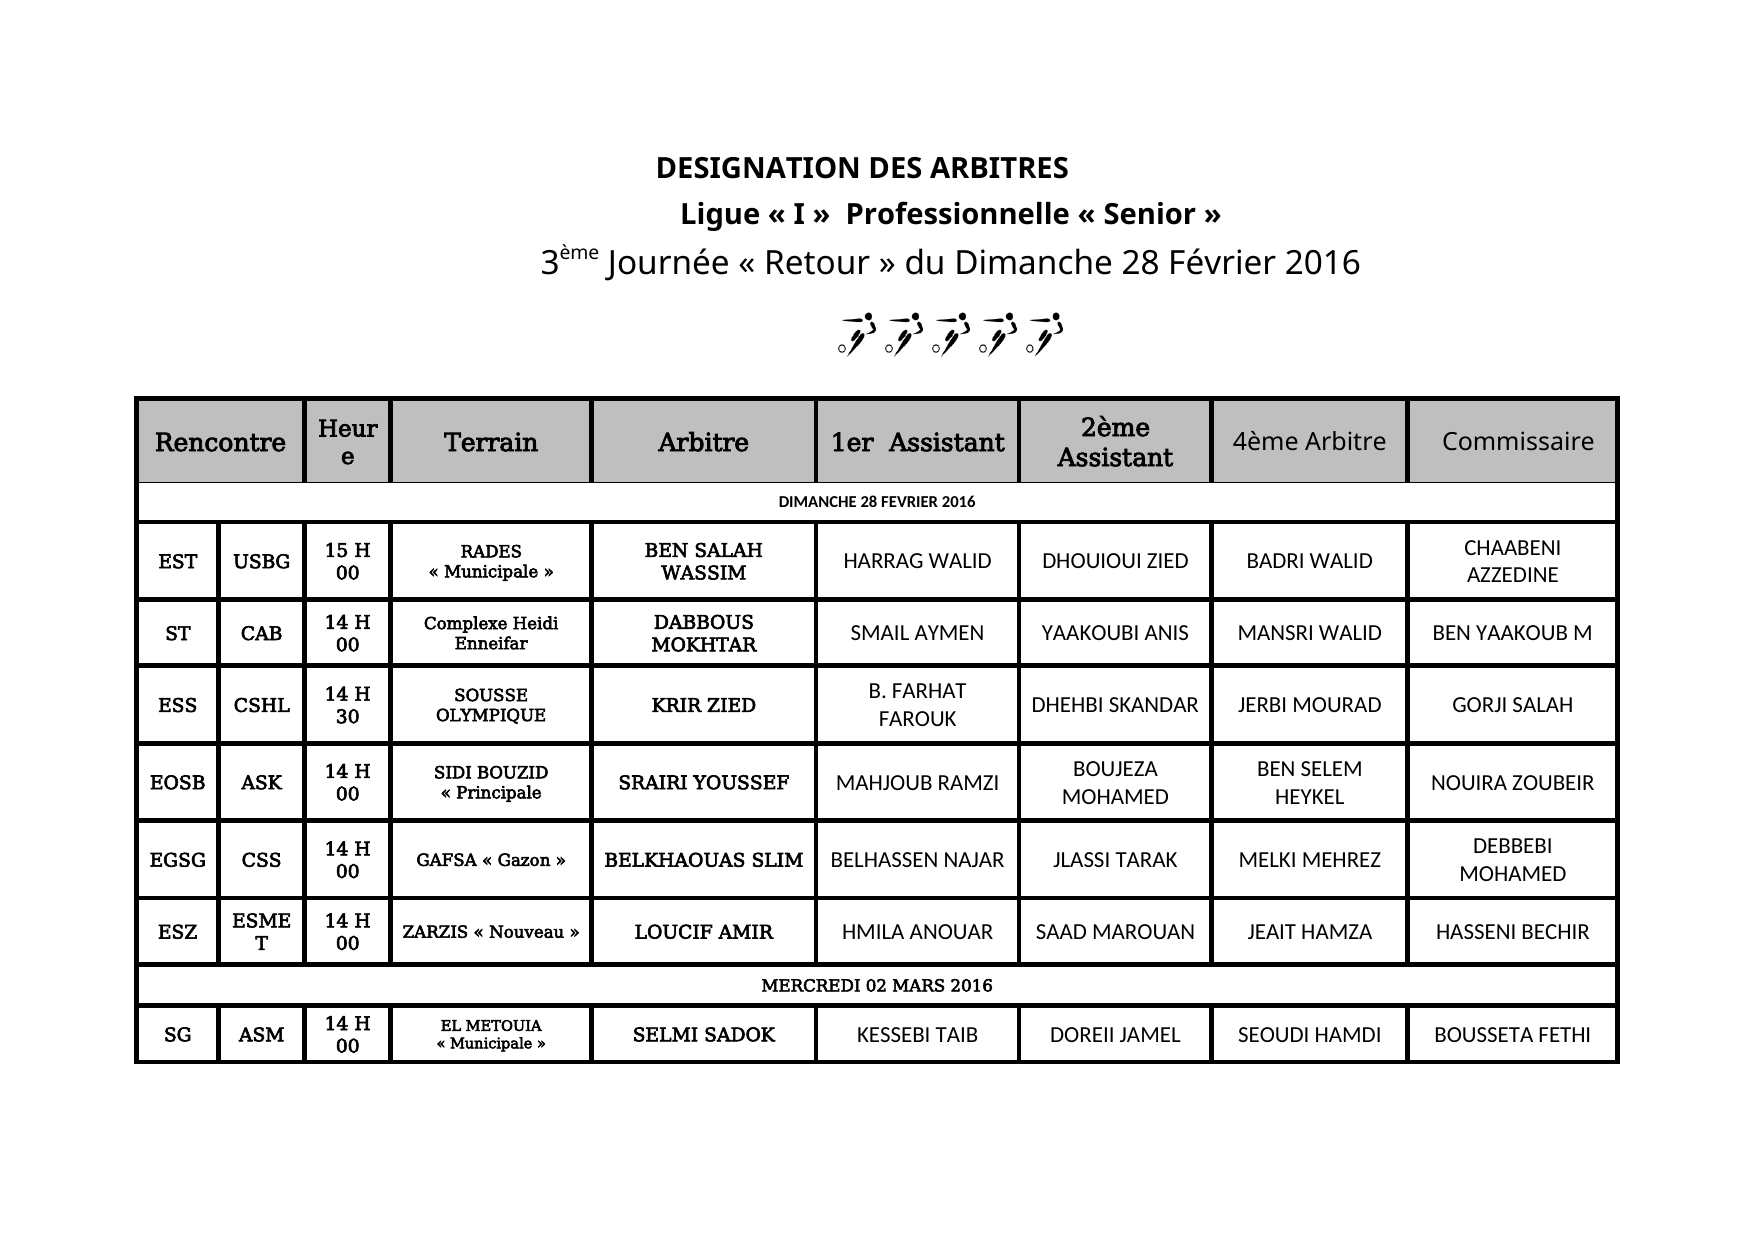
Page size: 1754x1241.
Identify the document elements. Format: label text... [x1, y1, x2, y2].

table_cell SAAD MAROUAN [1021, 900, 1209, 962]
table_cell USBG [221, 524, 302, 597]
table_cell RADES « Municipale » [393, 524, 589, 597]
table_cell DABBOUS MOKHTAR [594, 602, 814, 663]
table_cell MERCREDI 02 MARS 2016 [139, 967, 1615, 1003]
table_cell JERBI MOURAD [1214, 668, 1405, 741]
table_cell ESZ [139, 900, 216, 962]
table_cell 14 H 30 [307, 668, 388, 741]
table_cell ST [139, 602, 216, 663]
table_cell JLASSI TARAK [1021, 823, 1209, 896]
table_cell YAAKOUBI ANIS [1021, 602, 1209, 663]
table_cell HASSENI BECHIR [1410, 900, 1615, 962]
table_cell SIDI BOUZID « Principale [393, 746, 589, 818]
table_cell MAHJOUB RAMZI [818, 746, 1017, 818]
table_cell CHAABENI AZZEDINE [1410, 524, 1615, 597]
table_cell CAB [221, 602, 302, 663]
table_cell B. FARHAT FAROUK [818, 668, 1017, 741]
table_cell Complexe Heidi Enneifar [393, 602, 589, 663]
table_header 4ème Arbitre [1214, 401, 1405, 482]
table_cell 14 H 00 [307, 900, 388, 962]
table_header 1er Assistant [818, 401, 1017, 482]
text Ligue « I » Professionnelle « Senior » [118, 193, 1606, 233]
table_cell SRAIRI YOUSSEF [594, 746, 814, 818]
table_cell 14 H 00 [307, 602, 388, 663]
table_cell BELHASSEN NAJAR [818, 823, 1017, 896]
table_cell LOUCIF AMIR [594, 900, 814, 962]
table_cell 14 H 00 [307, 746, 388, 818]
table_cell ZARZIS « Nouveau » [393, 900, 589, 962]
table_cell JEAIT HAMZA [1214, 900, 1405, 962]
table_cell EL METOUIA « Municipale » [393, 1008, 589, 1059]
table_cell BEN SALAH WASSIM [594, 524, 814, 597]
table_cell GORJI SALAH [1410, 668, 1615, 741]
table_cell BELKHAOUAS SLIM [594, 823, 814, 896]
table_cell SMAIL AYMEN [818, 602, 1017, 663]
table_cell DEBBEBI MOHAMED [1410, 823, 1615, 896]
table_header Heure [307, 401, 388, 482]
table_cell SG [139, 1008, 216, 1059]
table_cell BEN YAAKOUB M [1410, 602, 1615, 663]
table_cell EGSG [139, 823, 216, 896]
table_cell SOUSSE OLYMPIQUE [393, 668, 589, 741]
text 3ème Journée « Retour » du Dimanche 28 Février 2016 [118, 239, 1606, 284]
table_cell HMILA ANOUAR [818, 900, 1017, 962]
table_cell DOREII JAMEL [1021, 1008, 1209, 1059]
table_cell BEN SELEM HEYKEL [1214, 746, 1405, 818]
table_cell GAFSA « Gazon » [393, 823, 589, 896]
table_cell 14 H 00 [307, 1008, 388, 1059]
table_cell KESSEBI TAIB [818, 1008, 1017, 1059]
picture [833, 307, 1068, 361]
table_header Commissaire [1410, 401, 1615, 482]
table_cell 15 H 00 [307, 524, 388, 597]
table_cell CSS [221, 823, 302, 896]
table_cell HARRAG WALID [818, 524, 1017, 597]
table_cell MELKI MEHREZ [1214, 823, 1405, 896]
table_cell DIMANCHE 28 FEVRIER 2016 [139, 483, 1615, 519]
table_cell SEOUDI HAMDI [1214, 1008, 1405, 1059]
table_cell DHEHBI SKANDAR [1021, 668, 1209, 741]
table_cell EST [139, 524, 216, 597]
table_header Terrain [393, 401, 589, 482]
table_header Arbitre [594, 401, 814, 482]
table_cell MANSRI WALID [1214, 602, 1405, 663]
table_cell BADRI WALID [1214, 524, 1405, 597]
table_header Rencontre [139, 401, 302, 482]
table_cell BOUSSETA FETHI [1410, 1008, 1615, 1059]
table_header 2ème Assistant [1021, 401, 1209, 482]
table_cell SELMI SADOK [594, 1008, 814, 1059]
table_cell ESMET [221, 900, 302, 962]
table_cell NOUIRA ZOUBEIR [1410, 746, 1615, 818]
table_cell ASM [221, 1008, 302, 1059]
table_cell BOUJEZA MOHAMED [1021, 746, 1209, 818]
table_cell CSHL [221, 668, 302, 741]
table_cell ESS [139, 668, 216, 741]
table_cell ASK [221, 746, 302, 818]
table_cell DHOUIOUI ZIED [1021, 524, 1209, 597]
table_cell 14 H 00 [307, 823, 388, 896]
table_cell EOSB [139, 746, 216, 818]
table_cell KRIR ZIED [594, 668, 814, 741]
text DESIGNATION DES ARBITRES [118, 148, 1606, 187]
